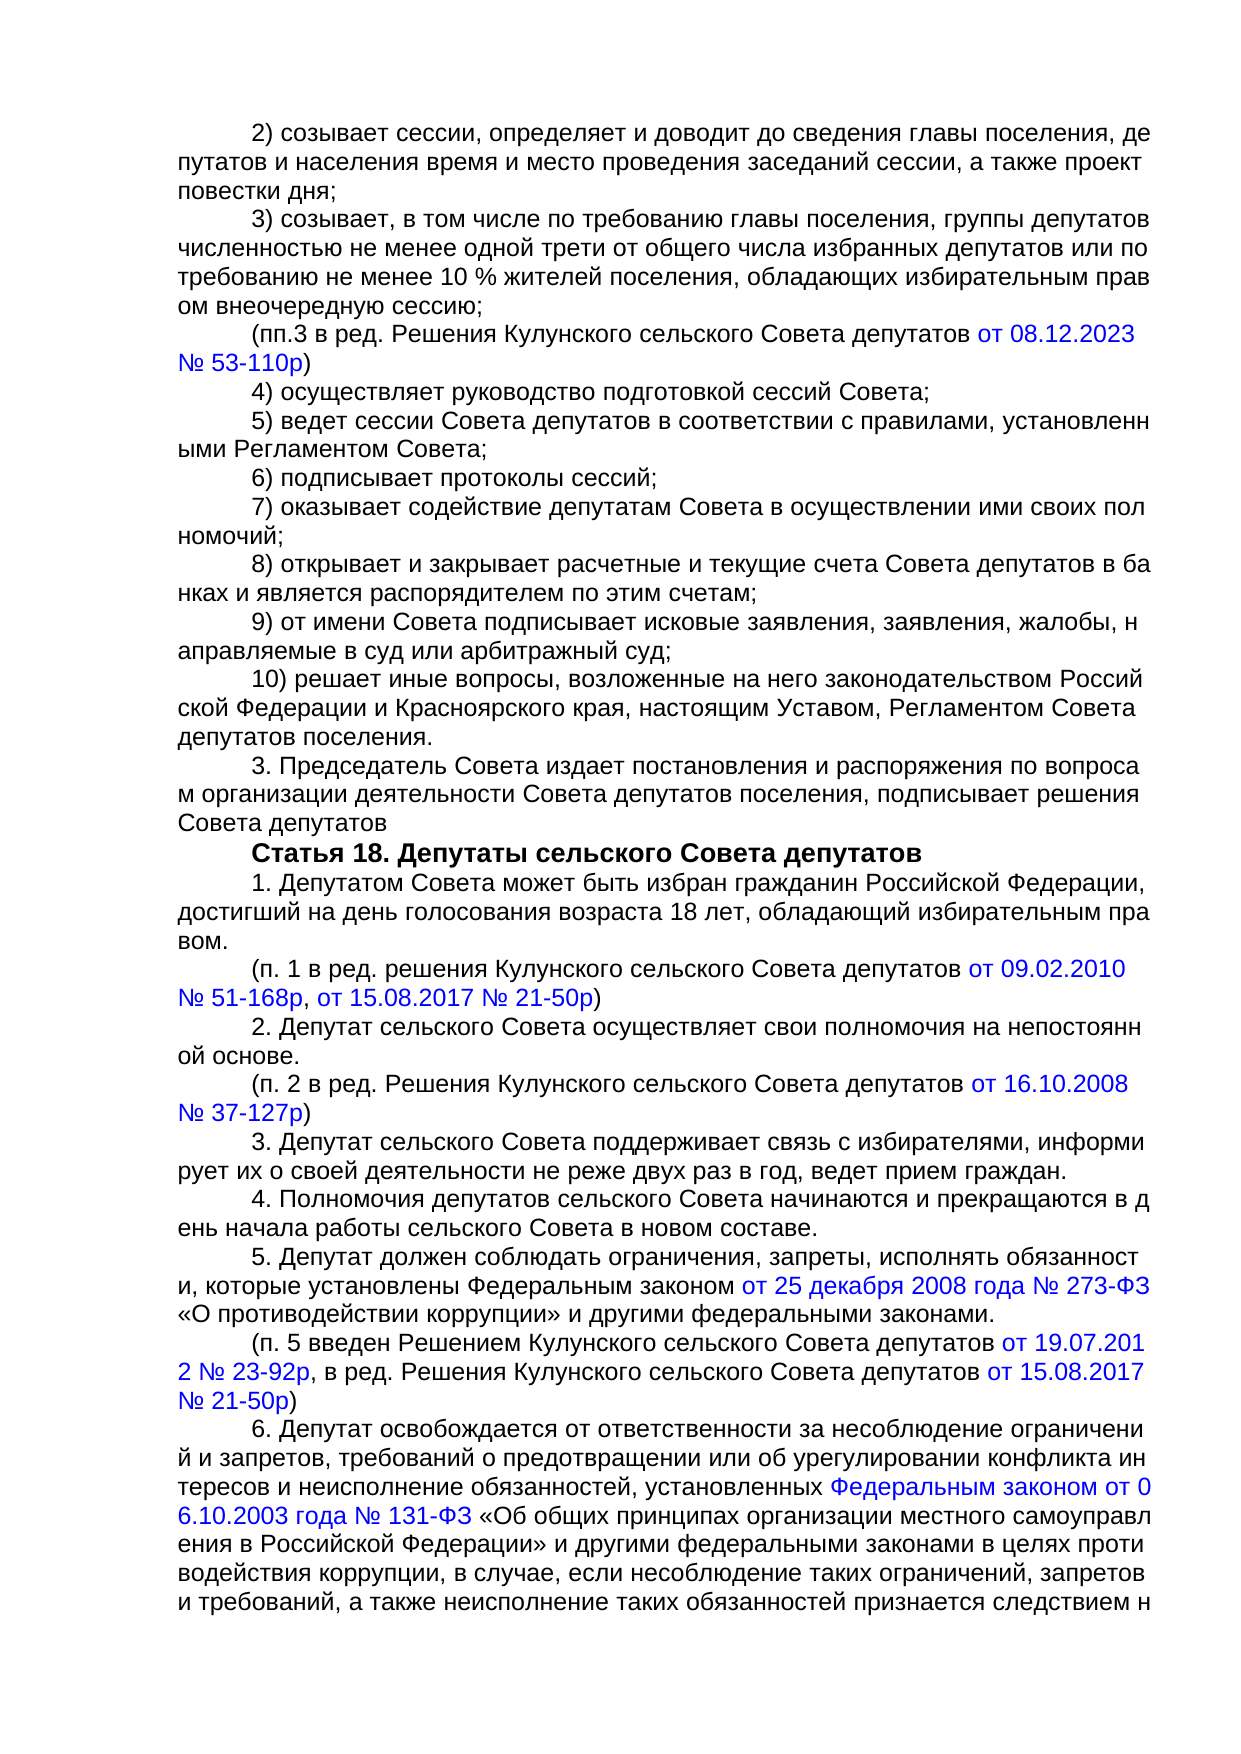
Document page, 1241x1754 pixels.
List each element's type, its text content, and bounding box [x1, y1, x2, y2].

text 4. Полномочия депутатов сельского Совета начинаются и прекращаются в день начала работы сельского Совета в новом составе. [177, 1184, 1152, 1242]
text 8) открывает и закрывает расчетные и текущие счета Совета депутатов в банках и является распорядителем по этим счетам; [177, 549, 1152, 607]
text (п. 5 введен Решением Кулунского сельского Совета депутатов от 19.07.2012 № 23-92р, в ред. Решения Кулунского сельского Совета депутатов от 15.08.2017 № 21-50р) [177, 1328, 1152, 1414]
text 7) оказывает содействие депутатам Совета в осуществлении ими своих полномочий; [177, 492, 1152, 549]
text 3. Председатель Совета издает постановления и распоряжения по вопросам организации деятельности Совета депутатов поселения, подписывает решения Совета депутатов [177, 751, 1152, 837]
text (пп.3 в ред. Решения Кулунского сельского Совета депутатов от 08.12.2023 № 53-110р) [177, 319, 1152, 377]
text 10) решает иные вопросы, возложенные на него законодательством Российской Федерации и Красноярского края, настоящим Уставом, Регламентом Совета депутатов поселения. [177, 664, 1152, 751]
text 2. Депутат сельского Совета осуществляет свои полномочия на непостоянной основе. [177, 1012, 1152, 1069]
text (п. 2 в ред. Решения Кулунского сельского Совета депутатов от 16.10.2008 № 37-127р) [177, 1069, 1152, 1127]
text 9) от имени Совета подписывает исковые заявления, заявления, жалобы, направляемые в суд или арбитражный суд; [177, 607, 1152, 664]
text (п. 1 в ред. решения Кулунского сельского Совета депутатов от 09.02.2010 № 51-168р, от 15.08.2017 № 21-50р) [177, 954, 1152, 1012]
text 6) подписывает протоколы сессий; [177, 463, 1152, 492]
text 2) созывает сессии, определяет и доводит до сведения главы поселения, депутатов и населения время и место проведения заседаний сессии, а также проект повестки дня; [177, 118, 1152, 204]
text 4) осуществляет руководство подготовкой сессий Совета; [177, 377, 1152, 406]
text 3) созывает, в том числе по требованию главы поселения, группы депутатов численностью не менее одной трети от общего числа избранных депутатов или по требованию не менее 10 % жителей поселения, обладающих избирательным правом внеочередную сессию; [177, 204, 1152, 319]
text 3. Депутат сельского Совета поддерживает связь с избирателями, информирует их о своей деятельности не реже двух раз в год, ведет прием граждан. [177, 1127, 1152, 1184]
text Статья 18. Депутаты сельского Совета депутатов [177, 837, 1152, 868]
text 5) ведет сессии Совета депутатов в соответствии с правилами, установленными Регламентом Совета; [177, 406, 1152, 463]
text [177, 1414, 1152, 1616]
text 5. Депутат должен соблюдать ограничения, запреты, исполнять обязанности, которые установлены Федеральным законом от 25 декабря 2008 года № 273-ФЗ «О противодействии коррупции» и другими федеральными законами. [177, 1242, 1152, 1328]
text 1. Депутатом Совета может быть избран гражданин Российской Федерации, достигший на день голосования возраста 18 лет, обладающий избирательным правом. [177, 868, 1152, 954]
